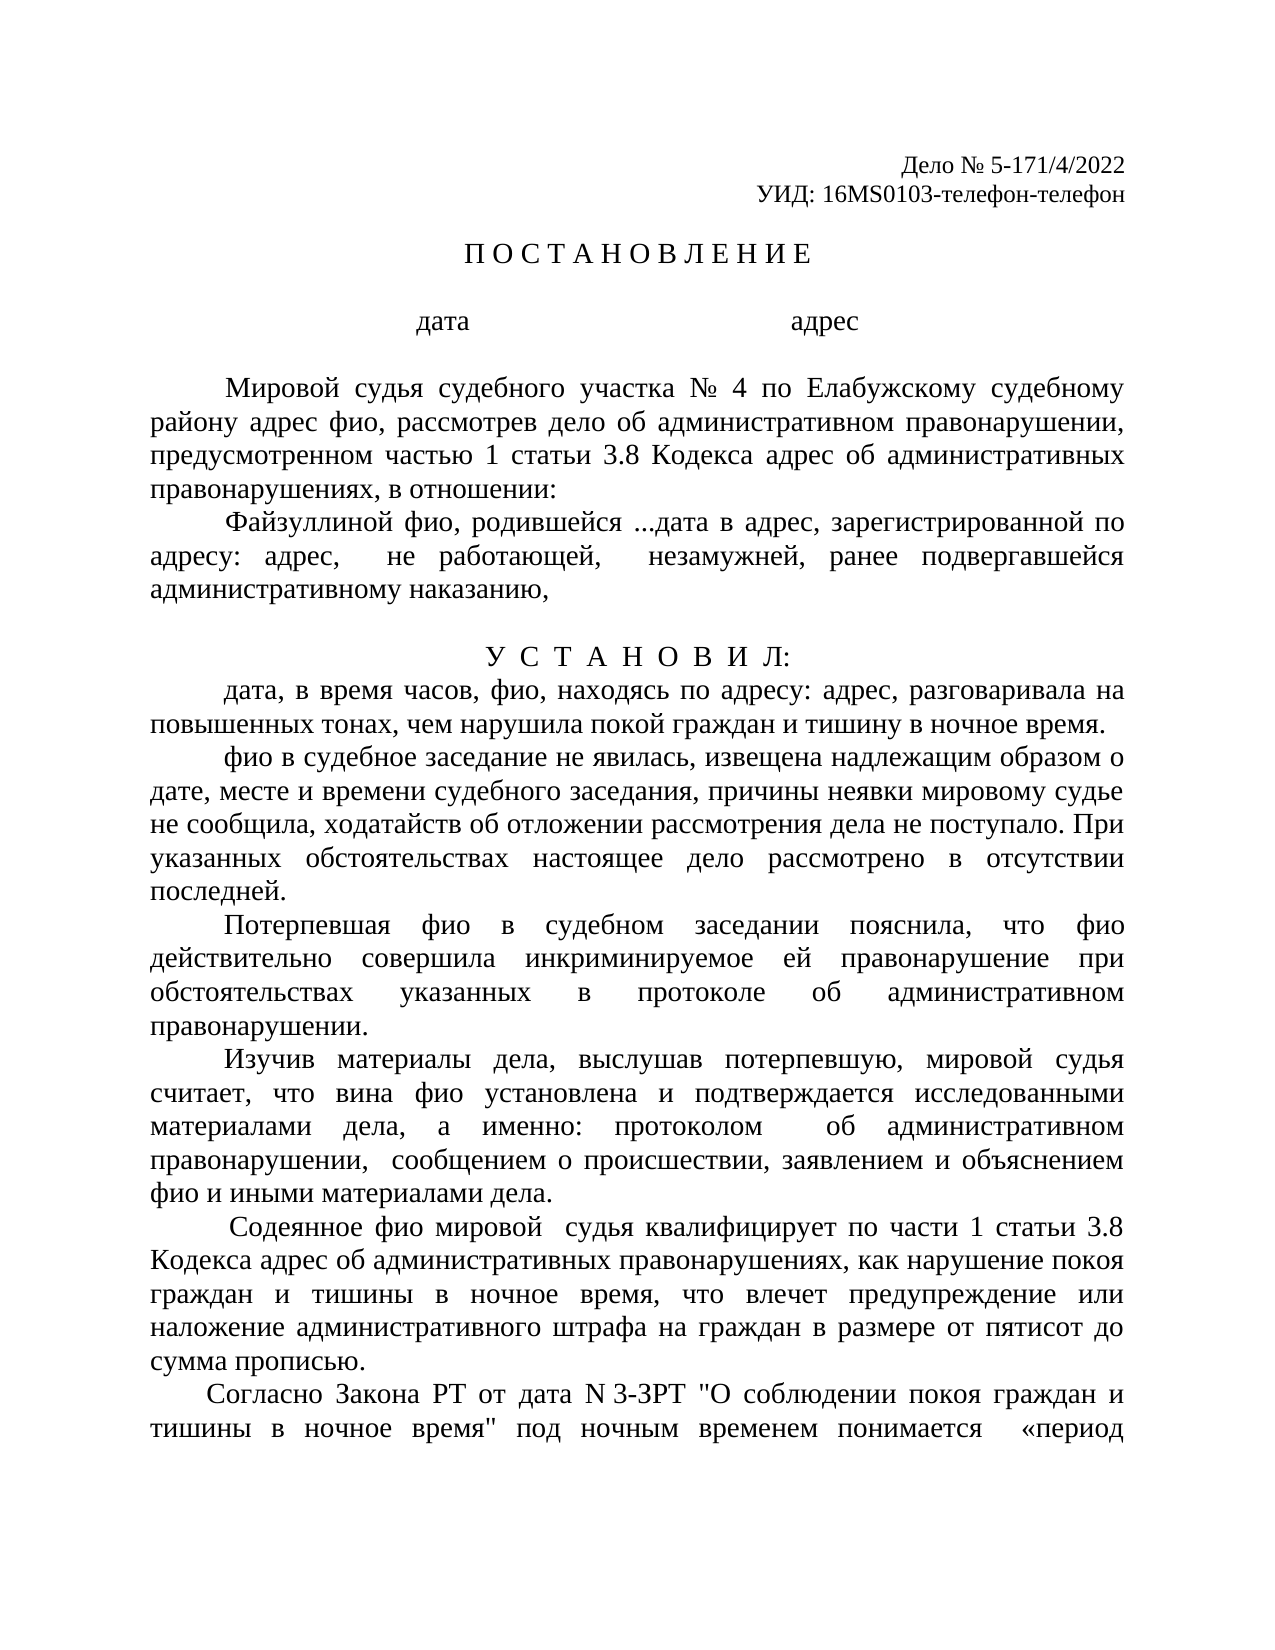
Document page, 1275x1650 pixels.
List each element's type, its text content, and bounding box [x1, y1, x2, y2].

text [150, 1377, 1125, 1444]
text П О С Т А Н О В Л Е Н И Е [150, 236, 1125, 270]
text дата адрес [150, 303, 1125, 337]
text Файзуллиной фио, родившейся ...дата в адрес, зарегистрированной по адресу: адрес, не работающей, незамужней, ранее подвергавшейся административному наказанию, [150, 504, 1125, 605]
text фио в судебное заседание не явилась, извещена надлежащим образом о дате, месте и времени судебного заседания, причины неявки мировому судье не сообщила, ходатайств об отложении рассмотрения дела не поступало. При указанных обстоятельствах настоящее дело рассмотрено в отсутствии последней. [150, 739, 1125, 907]
text Изучив материалы дела, выслушав потерпевшую, мировой судья считает, что вина фио установлена и подтверждается исследованными материалами дела, а именно: протоколом об административном правонарушении, сообщением о происшествии, заявлением и объяснением фио и иными материалами дела. [150, 1041, 1125, 1209]
text У С Т А Н О В И Л: [150, 639, 1125, 672]
text Потерпевшая фио в судебном заседании пояснила, что фио действительно совершила инкриминируемое ей правонарушение при обстоятельствах указанных в протоколе об административном правонарушении. [150, 907, 1125, 1041]
text УИД: 16MS0103-телефон-телефон [150, 179, 1125, 207]
text Мировой судья судебного участка № 4 по Елабужскому судебному району адрес фио, рассмотрев дело об административном правонарушении, предусмотренном частью 1 статьи 3.8 Кодекса адрес об административных правонарушениях, в отношении: [150, 370, 1125, 504]
text дата, в время часов, фио, находясь по адресу: адрес, разговаривала на повышенных тонах, чем нарушила покой граждан и тишину в ночное время. [150, 672, 1125, 739]
text Дело № 5-171/4/2022 [150, 150, 1125, 179]
text Содеянное фио мировой судья квалифицирует по части 1 статьи 3.8 Кодекса адрес об административных правонарушениях, как нарушение покоя граждан и тишины в ночное время, что влечет предупреждение или наложение административного штрафа на граждан в размере от пятисот до сумма прописью. [150, 1209, 1125, 1377]
